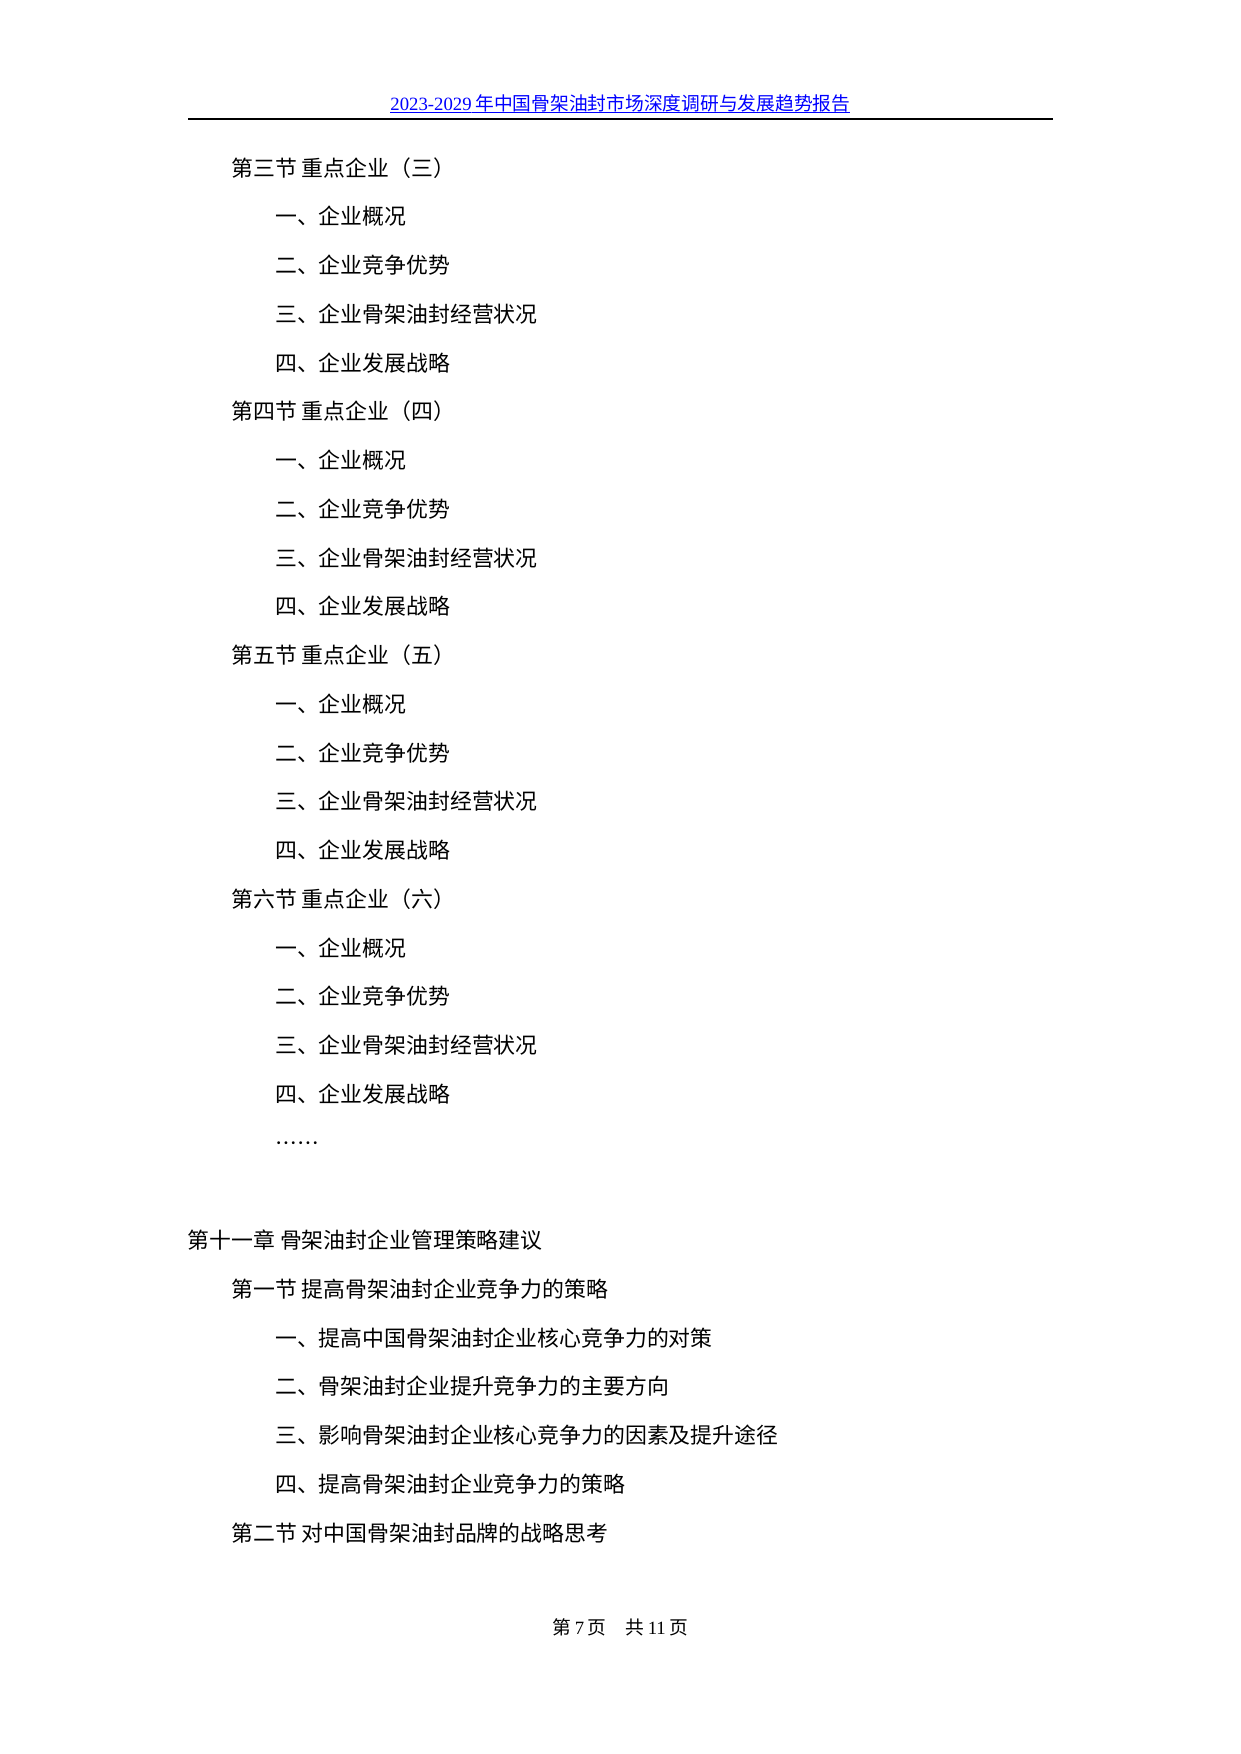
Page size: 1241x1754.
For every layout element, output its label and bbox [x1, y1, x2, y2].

text [187, 150, 1053, 1548]
